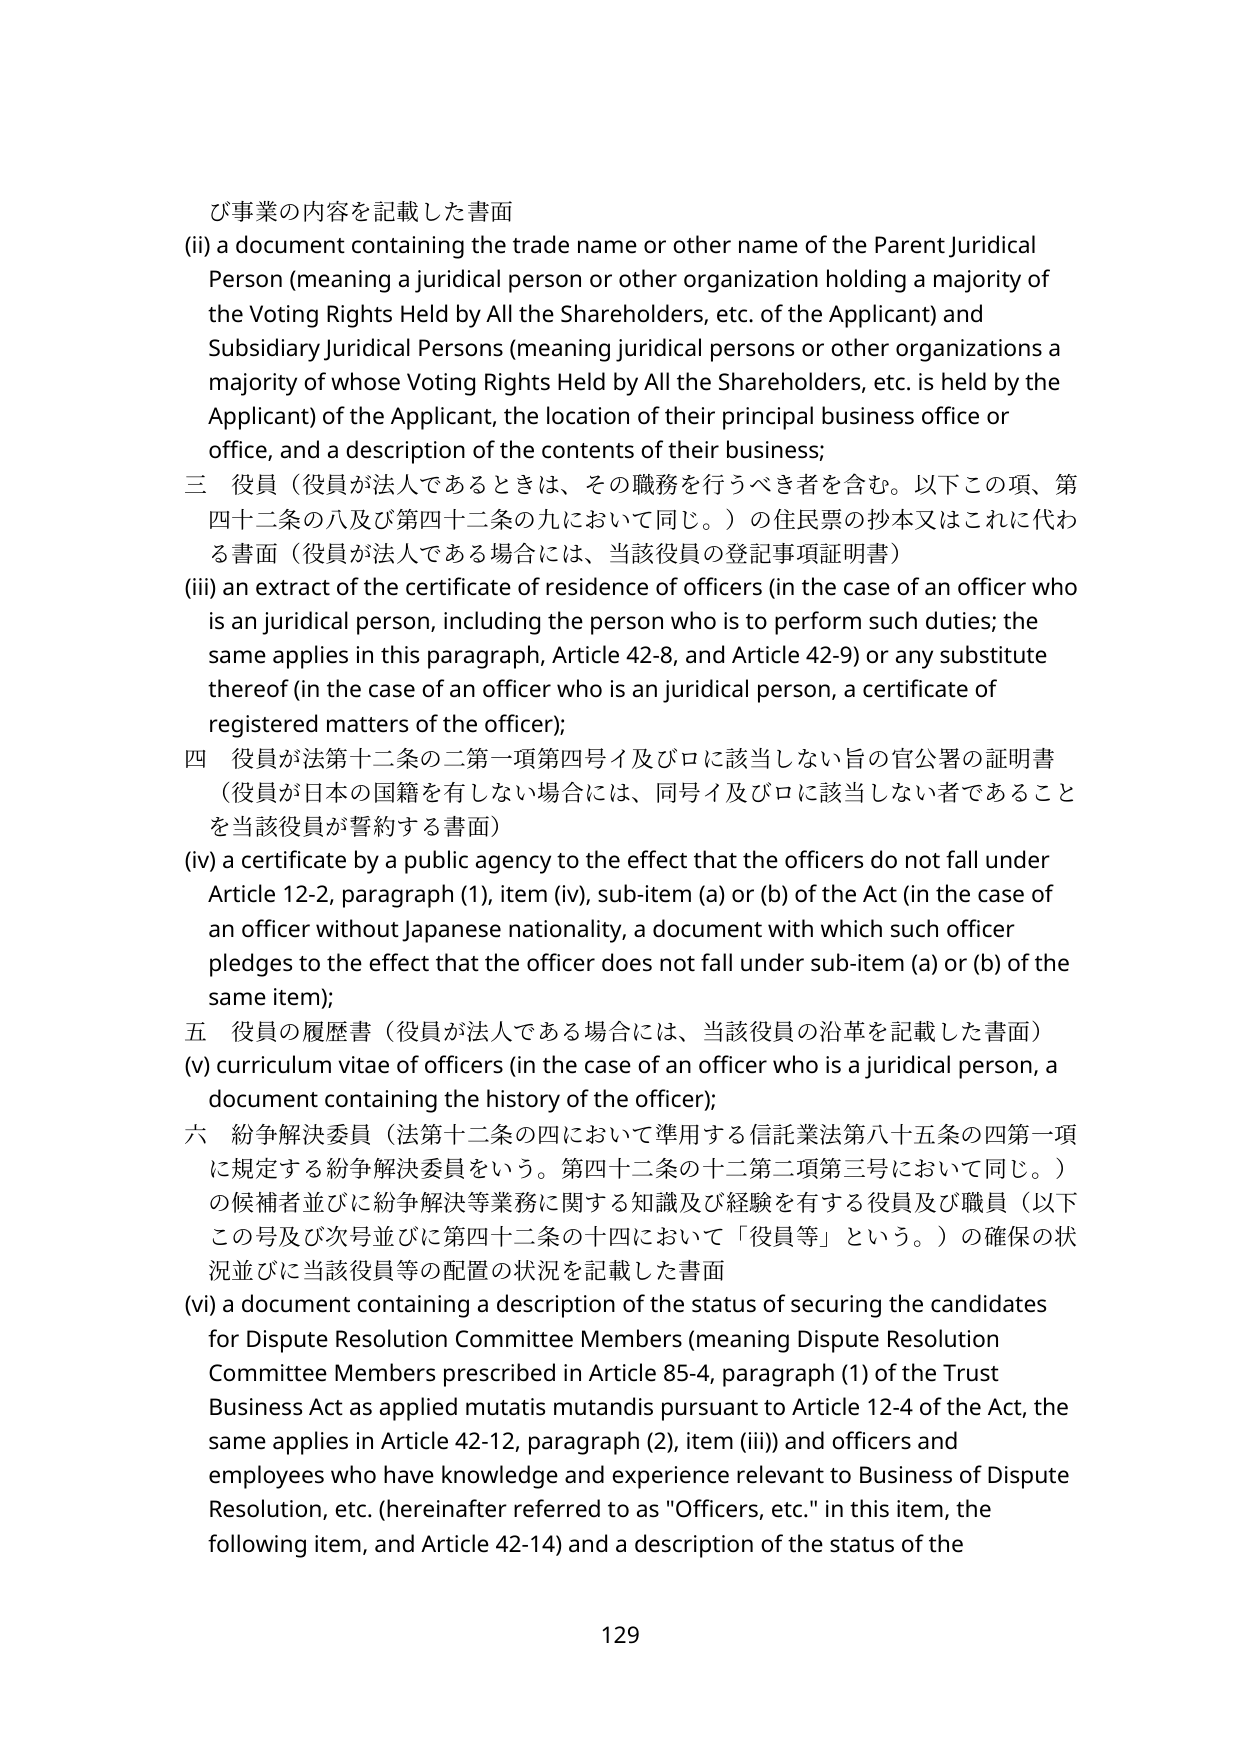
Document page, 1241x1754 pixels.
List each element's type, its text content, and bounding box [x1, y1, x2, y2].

text (iv) a certificate by a public agency to the effect that the officers do not fall under Article 12-2, paragraph (1), item (iv), sub-item (a) or (b) of the Act (in the case of an officer without Japanese nationality, a document with which such officer pledges to the effect that the officer does not fall under sub-item (a) or (b) of the same item); [184, 843, 1079, 1014]
text 三 役員（役員が法人であるときは、その職務を行うべき者を含む。以下この項、第四十二条の八及び第四十二条の九において同じ。）の住民票の抄本又はこれに代わる書面（役員が法人である場合には、当該役員の登記事項証明書） [184, 467, 1079, 569]
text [184, 1287, 1079, 1560]
text (v) curriculum vitae of officers (in the case of an officer who is a juridical person, a document containing the history of the officer); [184, 1048, 1079, 1116]
text 四 役員が法第十二条の二第一項第四号イ及びロに該当しない旨の官公署の証明書（役員が日本の国籍を有しない場合には、同号イ及びロに該当しない者であることを当該役員が誓約する書面） [184, 740, 1079, 843]
text (iii) an extract of the certificate of residence of officers (in the case of an officer who is an juridical person, including the person who is to perform such duties; the same applies in this paragraph, Article 42-8, and Article 42-9) or any substitute thereof (in the case of an officer who is an juridical person, a certificate of registered matters of the officer); [184, 569, 1079, 740]
text (ii) a document containing the trade name or other name of the Parent Juridical Person (meaning a juridical person or other organization holding a majority of the Voting Rights Held by All the Shareholders, etc. of the Applicant) and Subsidiary Juridical Persons (meaning juridical persons or other organizations a majority of whose Voting Rights Held by All the Shareholders, etc. is held by the Applicant) of the Applicant, the location of their principal business office or office, and a description of the contents of their business; [184, 228, 1079, 467]
text 五 役員の履歴書（役員が法人である場合には、当該役員の沿革を記載した書面） [184, 1014, 1079, 1048]
text 六 紛争解決委員（法第十二条の四において準用する信託業法第八十五条の四第一項に規定する紛争解決委員をいう。第四十二条の十二第二項第三号において同じ。）の候補者並びに紛争解決等業務に関する知識及び経験を有する役員及び職員（以下この号及び次号並びに第四十二条の十四において「役員等」という。）の確保の状況並びに当該役員等の配置の状況を記載した書面 [184, 1116, 1079, 1287]
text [184, 194, 1079, 228]
